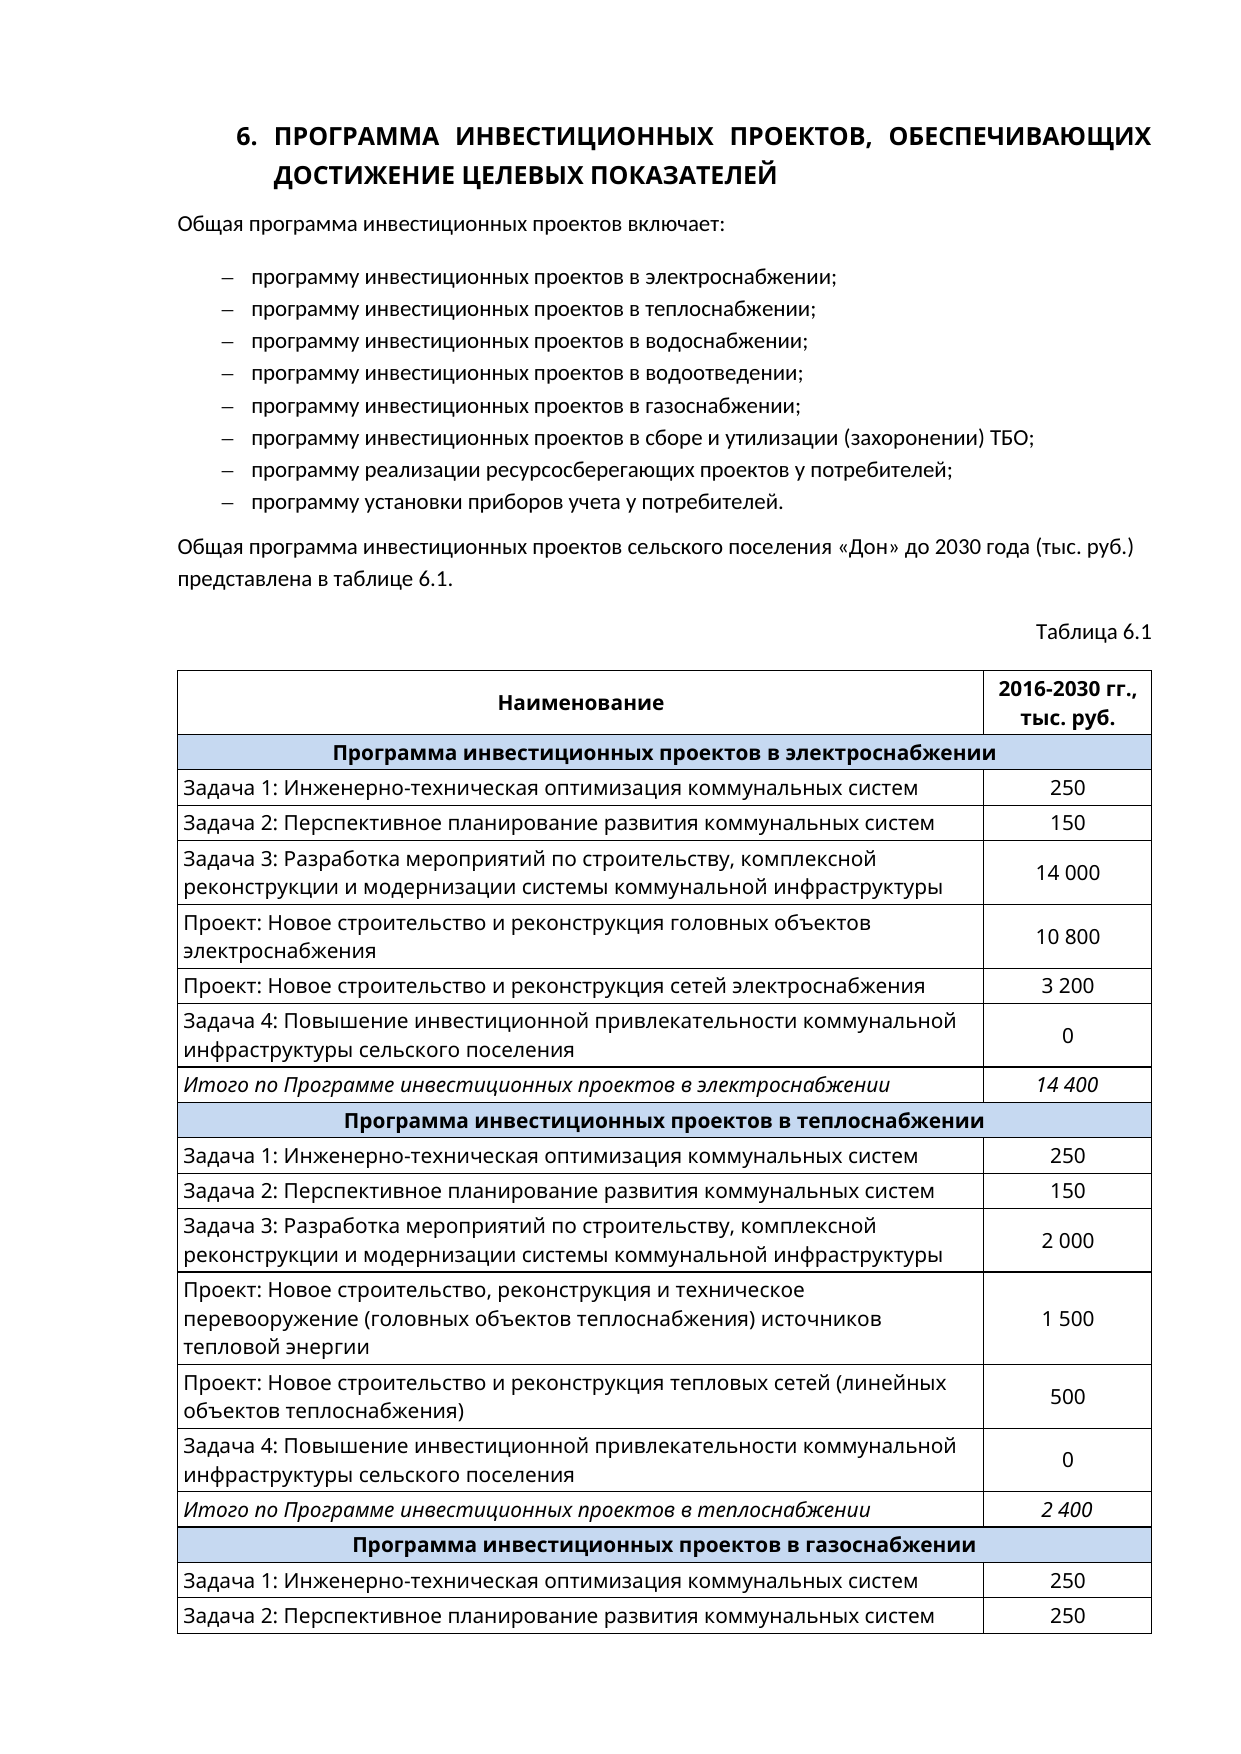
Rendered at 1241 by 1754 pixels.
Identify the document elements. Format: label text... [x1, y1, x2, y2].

table_header 2016-2030 гг., тыс. руб. [984, 671, 1151, 734]
table_cell Задача 4: Повышение инвестиционной привлекательности коммунальной инфраструктуры сельского поселения [178, 1004, 983, 1066]
table_cell Задача 3: Разработка мероприятий по строительству, комплексной реконструкции и модернизации системы коммунальной инфраструктуры [178, 1209, 983, 1271]
table_cell 250 [984, 770, 1151, 804]
table_cell Задача 1: Инженерно-техническая оптимизация коммунальных систем [178, 770, 983, 804]
list программу инвестиционных проектов в газоснабжении; [177, 391, 1152, 419]
table_header Наименование [178, 671, 983, 734]
list программу установки приборов учета у потребителей. [177, 487, 1152, 515]
table_cell Итого по Программе инвестиционных проектов в теплоснабжении [178, 1492, 983, 1526]
table_cell Программа инвестиционных проектов в электроснабжении [178, 735, 1151, 769]
list программу инвестиционных проектов в водоотведении; [177, 358, 1152, 387]
list программу инвестиционных проектов в теплоснабжении; [177, 294, 1152, 322]
table_cell Задача 1: Инженерно-техническая оптимизация коммунальных систем [178, 1563, 983, 1597]
text Общая программа инвестиционных проектов сельского поселения «Дон» до 2030 года (тыс. руб.) представлена в таблице 6.1. [177, 532, 1152, 592]
table_cell Задача 3: Разработка мероприятий по строительству, комплексной реконструкции и модернизации системы коммунальной инфраструктуры [178, 841, 983, 904]
table_cell Программа инвестиционных проектов в теплоснабжении [178, 1103, 1151, 1137]
table_cell 250 [984, 1563, 1151, 1597]
table_cell Программа инвестиционных проектов в газоснабжении [178, 1528, 1151, 1562]
table_cell Задача 2: Перспективное планирование развития коммунальных систем [178, 1174, 983, 1208]
list программу инвестиционных проектов в сборе и утилизации (захоронении) ТБО; [177, 423, 1152, 451]
table_cell Задача 2: Перспективное планирование развития коммунальных систем [178, 1598, 983, 1632]
table_cell 2 000 [984, 1209, 1151, 1271]
list программу инвестиционных проектов в электроснабжении; [177, 262, 1152, 290]
list программу инвестиционных проектов в водоснабжении; [177, 326, 1152, 354]
table_cell Задача 4: Повышение инвестиционной привлекательности коммунальной инфраструктуры сельского поселения [178, 1429, 983, 1491]
text Общая программа инвестиционных проектов включает: [177, 209, 1152, 237]
table_cell 14 400 [984, 1068, 1151, 1102]
table_cell 150 [984, 1174, 1151, 1208]
table_cell 250 [984, 1598, 1151, 1632]
subtitle ПРОГРАММА ИНВЕСТИЦИОННЫХ ПРОЕКТОВ, ОБЕСПЕЧИВАЮЩИХ ДОСТИЖЕНИЕ ЦЕЛЕВЫХ ПОКАЗАТЕЛЕЙ [236, 118, 1152, 191]
table_cell Проект: Новое строительство и реконструкция сетей электроснабжения [178, 969, 983, 1003]
table_cell Задача 1: Инженерно-техническая оптимизация коммунальных систем [178, 1138, 983, 1172]
table_cell 500 [984, 1365, 1151, 1427]
table_cell 2 400 [984, 1492, 1151, 1526]
table_cell 14 000 [984, 841, 1151, 904]
table_cell 1 500 [984, 1273, 1151, 1364]
table_cell Задача 2: Перспективное планирование развития коммунальных систем [178, 806, 983, 840]
table_cell Проект: Новое строительство, реконструкция и техническое перевооружение (головных объектов теплоснабжения) источников тепловой энергии [178, 1273, 983, 1364]
text Таблица 6.1 [177, 617, 1152, 645]
table_cell 250 [984, 1138, 1151, 1172]
table_cell Проект: Новое строительство и реконструкция головных объектов электроснабжения [178, 905, 983, 967]
list программу реализации ресурсосберегающих проектов у потребителей; [177, 455, 1152, 483]
table_cell 0 [984, 1004, 1151, 1066]
table_cell 150 [984, 806, 1151, 840]
table_cell 10 800 [984, 905, 1151, 967]
table_cell Итого по Программе инвестиционных проектов в электроснабжении [178, 1068, 983, 1102]
table_cell 3 200 [984, 969, 1151, 1003]
table_cell Проект: Новое строительство и реконструкция тепловых сетей (линейных объектов теплоснабжения) [178, 1365, 983, 1427]
table_cell 0 [984, 1429, 1151, 1491]
